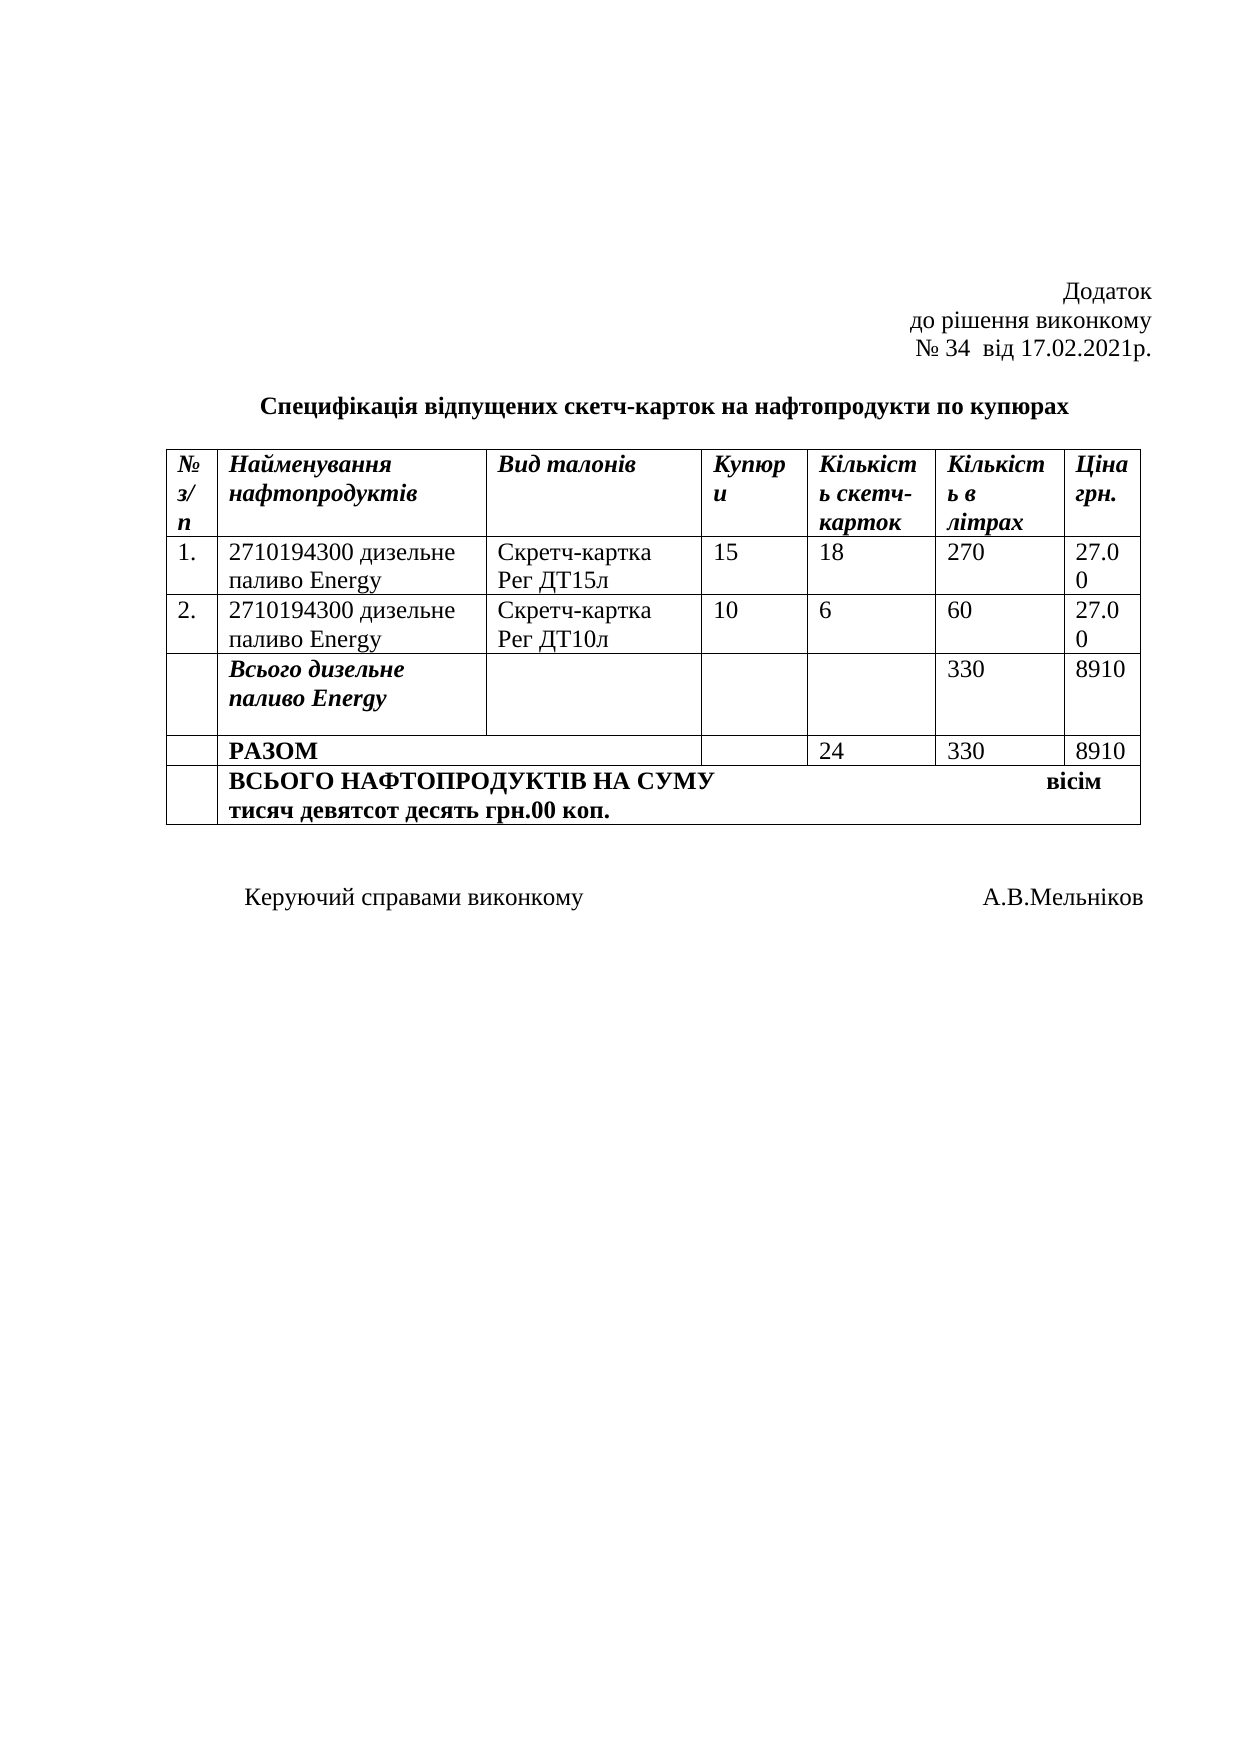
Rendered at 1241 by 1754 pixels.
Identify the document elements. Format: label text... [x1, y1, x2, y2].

text № 34 від 17.02.2021р. [177, 333, 1152, 362]
table_cell Скретч-картка Рег ДТ10л [487, 595, 701, 653]
table_cell [702, 654, 807, 735]
table_cell 6 [808, 595, 935, 653]
text Додаток [177, 276, 1152, 305]
table_header Кількість в літрах [936, 450, 1064, 536]
table_cell [702, 736, 807, 765]
table_cell [167, 654, 217, 735]
table_cell 1. [167, 537, 217, 594]
table_cell 60 [936, 595, 1064, 653]
table_cell РАЗОМ [218, 736, 701, 765]
table_header Ціна грн. [1065, 450, 1140, 536]
table_cell 18 [808, 537, 935, 594]
table_cell 15 [702, 537, 807, 594]
table_cell 270 [936, 537, 1064, 594]
table_cell 8910 [1065, 736, 1140, 765]
table_cell Скретч-картка Рег ДТ15л [487, 537, 701, 594]
table_cell 27.00 [1065, 537, 1140, 594]
table_header Найменування нафтопродуктів [218, 450, 486, 536]
table_cell 27.00 [1065, 595, 1140, 653]
table_header № з/п [167, 450, 217, 536]
text Специфікація відпущених скетч-карток на нафтопродукти по купюрах [177, 391, 1152, 420]
table_header Вид талонів [487, 450, 701, 536]
table_cell 2710194300 дизельне паливо Energy [218, 537, 486, 594]
table_cell [808, 654, 935, 735]
table_cell ВСЬОГО НАФТОПРОДУКТІВ НА СУМУ вісім тисяч девятсот десять грн.00 коп. [218, 766, 1140, 824]
table_cell [487, 654, 701, 735]
table_cell [167, 766, 217, 824]
table_cell [167, 736, 217, 765]
table_cell 330 [936, 654, 1064, 735]
table_header Кількість скетч-карток [808, 450, 935, 536]
table_cell 2. [167, 595, 217, 653]
table_header Купюри [702, 450, 807, 536]
table_cell 330 [936, 736, 1064, 765]
text до рішення виконкому [177, 305, 1152, 333]
table_cell 10 [702, 595, 807, 653]
text Керуючий справами виконкому А.В.Мельніков [177, 882, 1152, 911]
table_cell 24 [808, 736, 935, 765]
table_cell 8910 [1065, 654, 1140, 735]
table_cell Всього дизельне паливо Energy [218, 654, 486, 735]
table_cell 2710194300 дизельне паливо Energy [218, 595, 486, 653]
